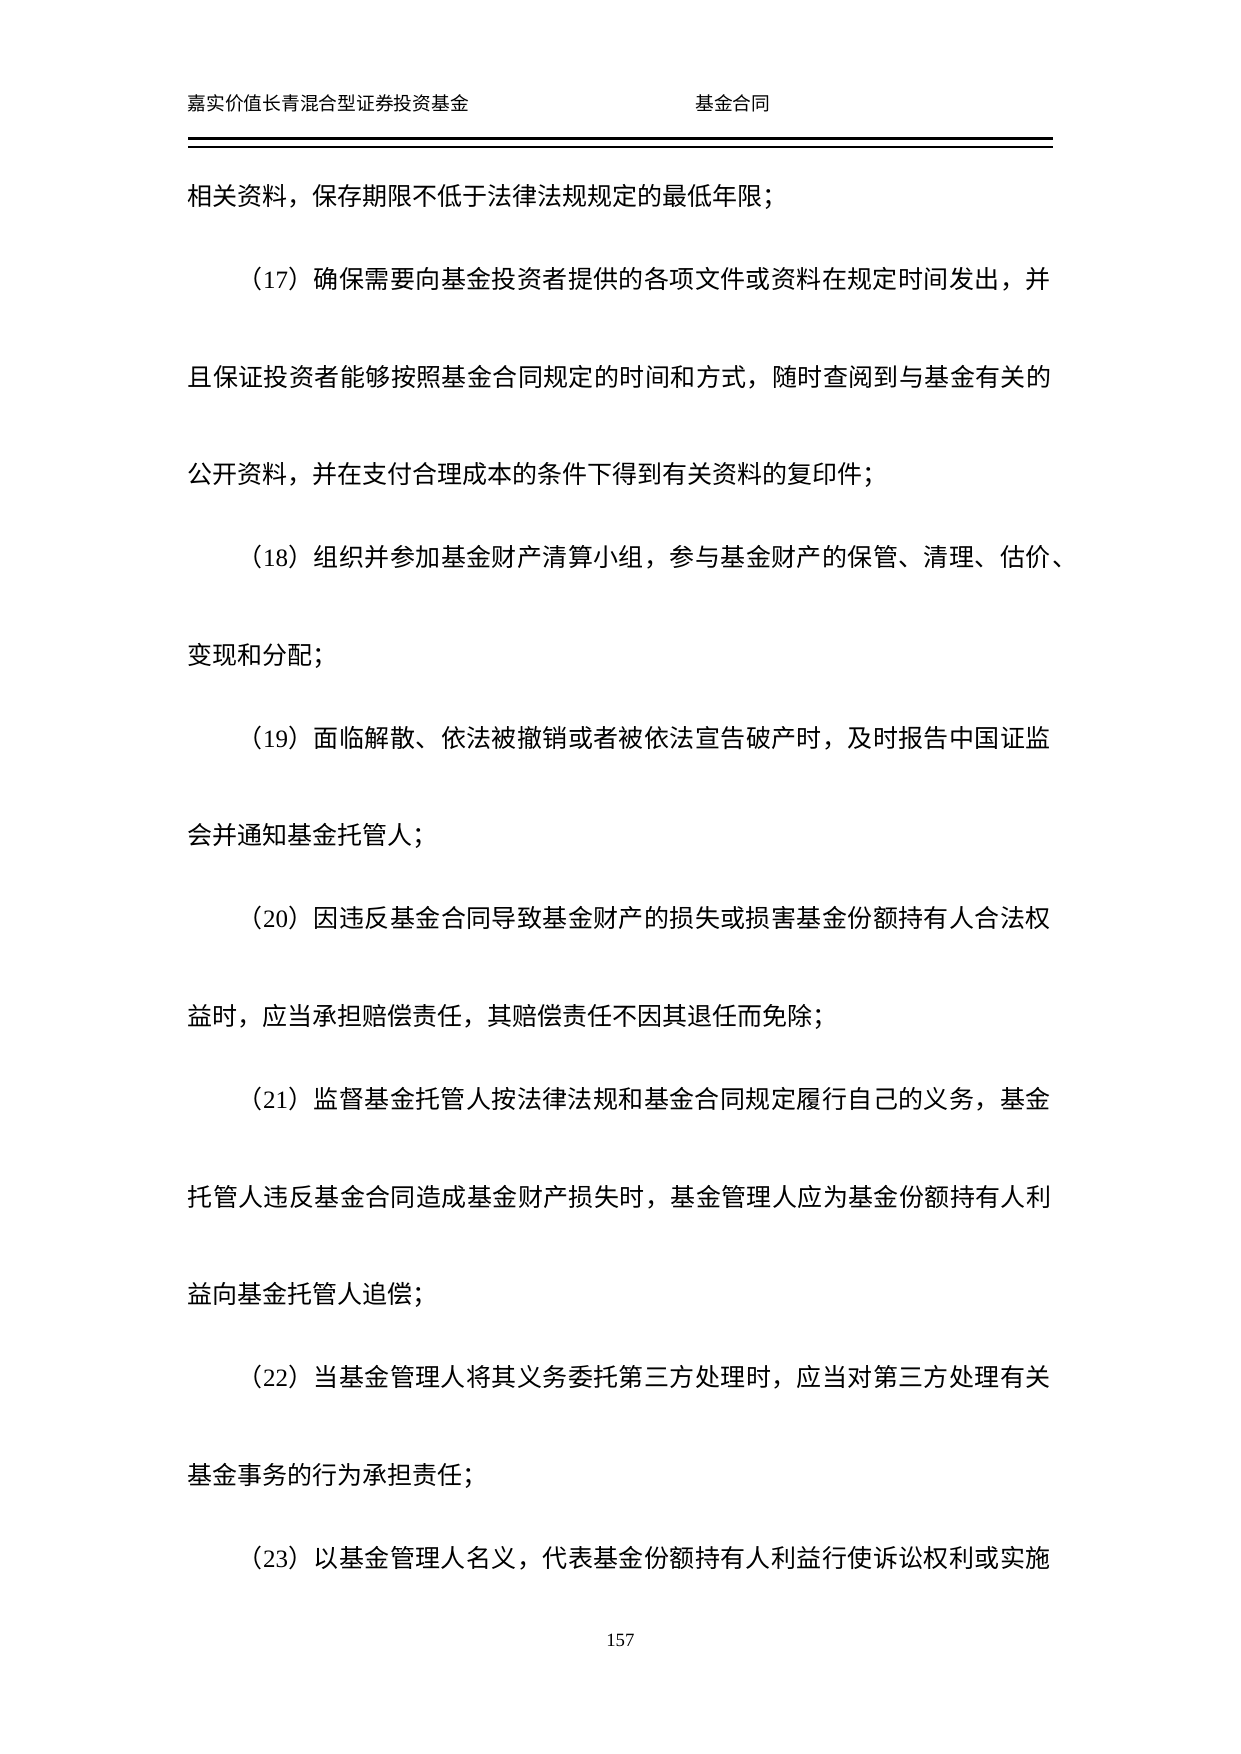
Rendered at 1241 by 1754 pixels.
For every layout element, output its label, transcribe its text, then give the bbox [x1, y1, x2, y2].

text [187, 1524, 1053, 1589]
text （19）面临解散、依法被撤销或者被依法宣告破产时，及时报告中国证监会并通知基金托管人； [187, 704, 1053, 866]
text （22）当基金管理人将其义务委托第三方处理时，应当对第三方处理有关基金事务的行为承担责任； [187, 1343, 1053, 1506]
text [187, 162, 1053, 227]
text （21）监督基金托管人按法律法规和基金合同规定履行自己的义务，基金托管人违反基金合同造成基金财产损失时，基金管理人应为基金份额持有人利益向基金托管人追偿； [187, 1065, 1053, 1325]
text （17）确保需要向基金投资者提供的各项文件或资料在规定时间发出，并且保证投资者能够按照基金合同规定的时间和方式，随时查阅到与基金有关的公开资料，并在支付合理成本的条件下得到有关资料的复印件； [187, 245, 1053, 505]
text （20）因违反基金合同导致基金财产的损失或损害基金份额持有人合法权益时，应当承担赔偿责任，其赔偿责任不因其退任而免除； [187, 884, 1053, 1047]
text （18）组织并参加基金财产清算小组，参与基金财产的保管、清理、估价、变现和分配； [187, 523, 1053, 686]
